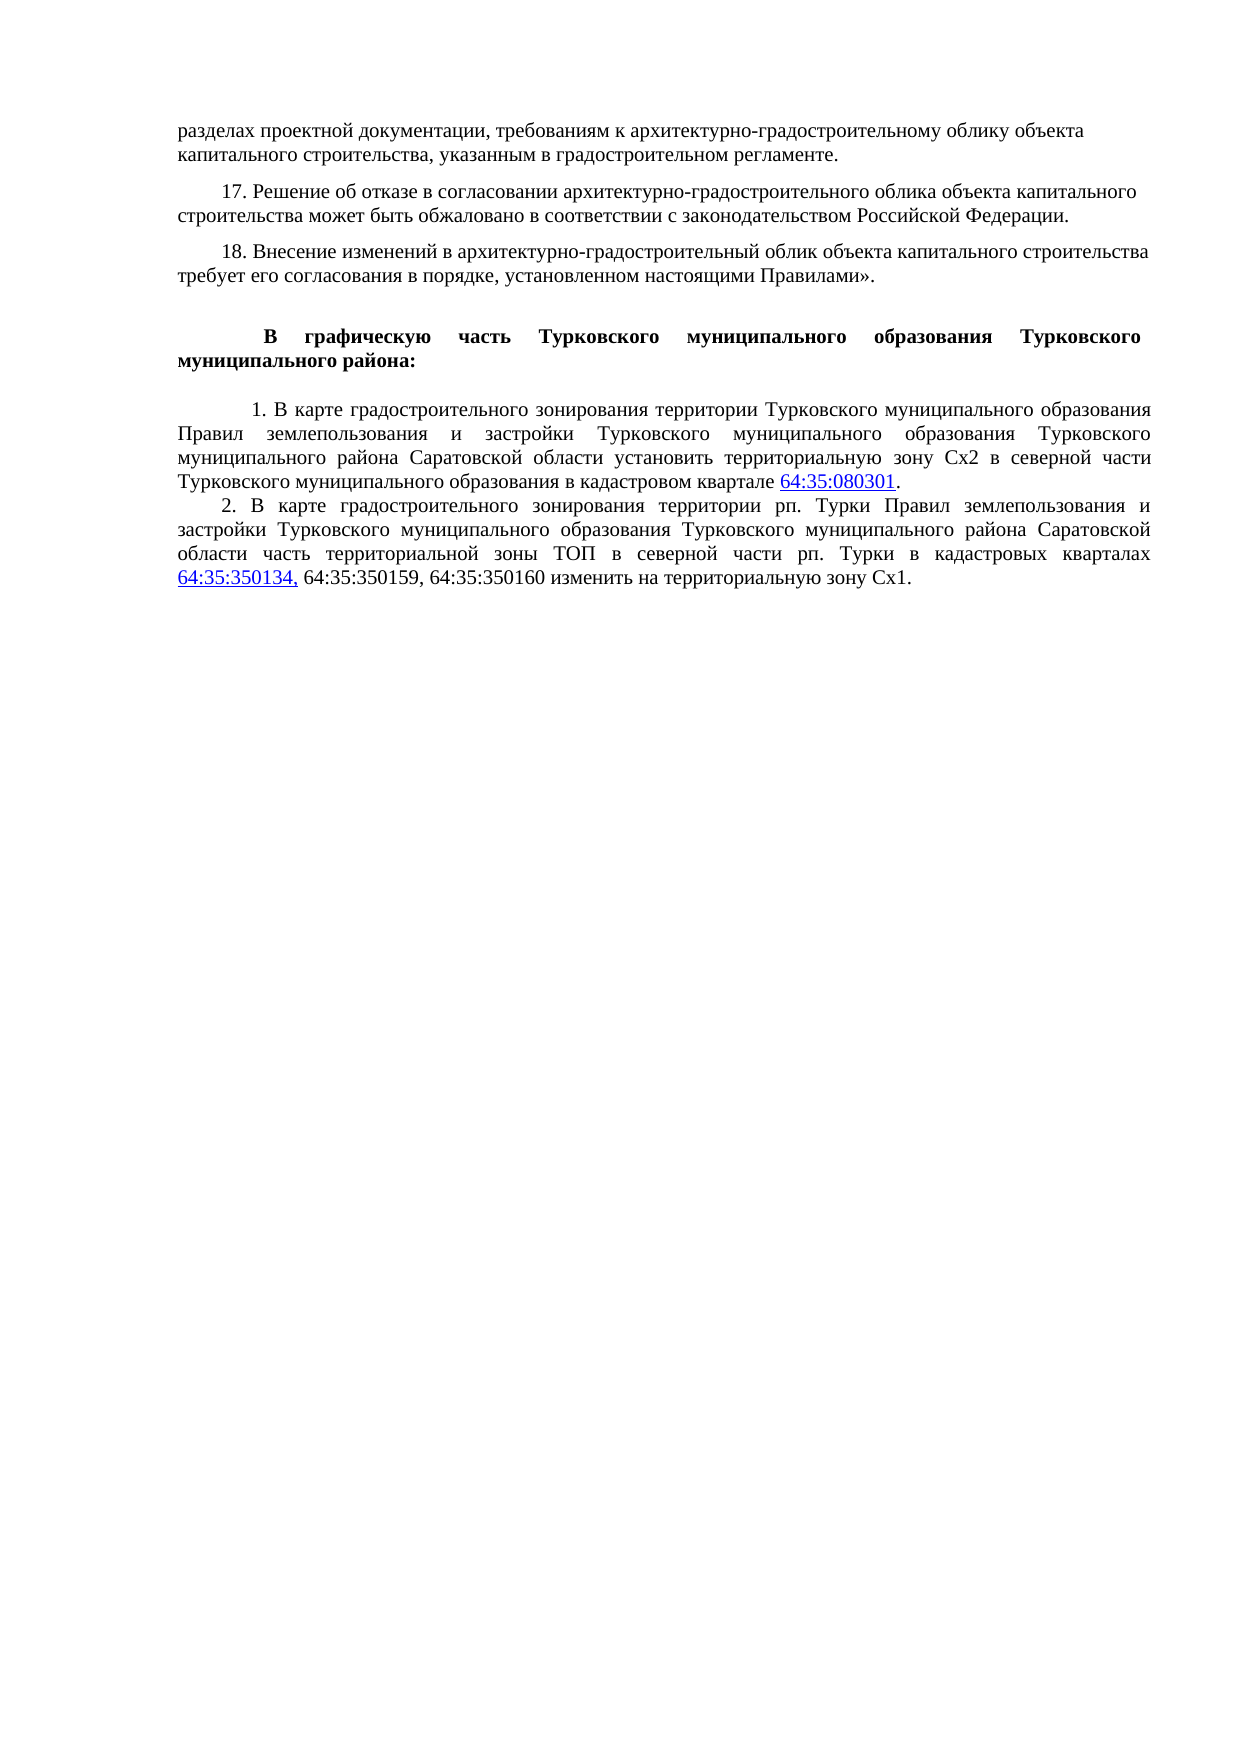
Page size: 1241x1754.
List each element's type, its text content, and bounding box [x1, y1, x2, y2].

text 18. Внесение изменений в архитектурно-градостроительный облик объекта капитального строительства требует его согласования в порядке, установленном настоящими Правилами». [177, 239, 1152, 287]
text В графическую часть Турковского муниципального образования Турковского муниципального района: [177, 324, 1141, 372]
text 17. Решение об отказе в согласовании архитектурно-градостроительного облика объекта капитального строительства может быть обжаловано в соответствии с законодательством Российской Федерации. [177, 179, 1152, 227]
text 1. В карте градостроительного зонирования территории Турковского муниципального образования Правил землепользования и застройки Турковского муниципального образования Турковского муниципального района Саратовской области установить территориальную зону Сх2 в северной части Турковского муниципального образования в кадастровом квартале 64:35:080301. [177, 397, 1152, 493]
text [177, 118, 1152, 166]
text 2. В карте градостроительного зонирования территории рп. Турки Правил землепользования и застройки Турковского муниципального образования Турковского муниципального района Саратовской области часть территориальной зоны ТОП в северной части рп. Турки в кадастровых кварталах 64:35:350134, 64:35:350159, 64:35:350160 изменить на территориальную зону Сх1. [177, 493, 1152, 589]
